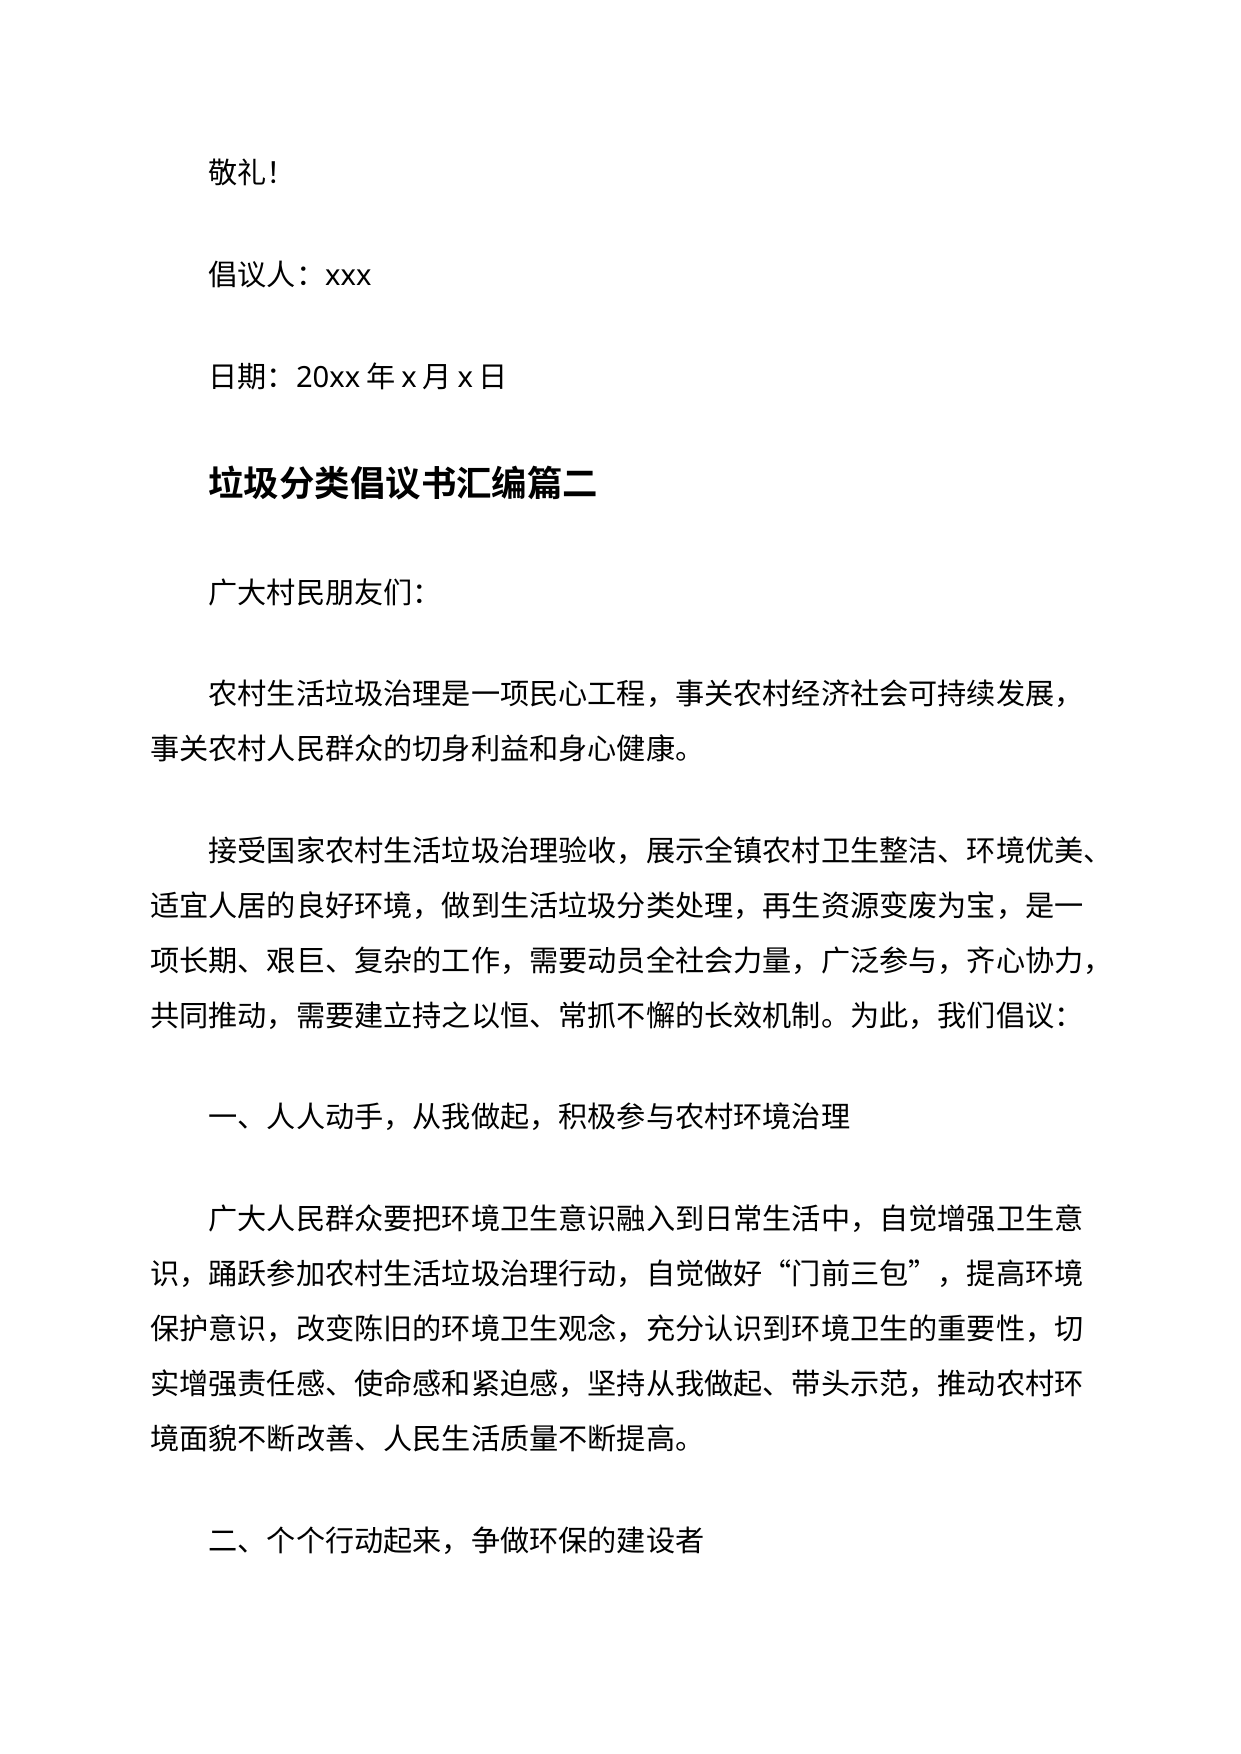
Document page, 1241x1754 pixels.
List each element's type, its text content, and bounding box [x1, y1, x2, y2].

text 广大人民群众要把环境卫生意识融入到日常生活中，自觉增强卫生意识，踊跃参加农村生活垃圾治理行动，自觉做好“门前三包”，提高环境保护意识，改变陈旧的环境卫生观念，充分认识到环境卫生的重要性，切实增强责任感、使命感和紧迫感，坚持从我做起、带头示范，推动农村环境面貌不断改善、人民生活质量不断提高。 [150, 1196, 1090, 1458]
text 接受国家农村生活垃圾治理验收，展示全镇农村卫生整洁、环境优美、适宜人居的良好环境，做到生活垃圾分类处理，再生资源变废为宝，是一项长期、艰巨、复杂的工作，需要动员全社会力量，广泛参与，齐心协力，共同推动，需要建立持之以恒、常抓不懈的长效机制。为此，我们倡议： [150, 828, 1090, 1034]
text 农村生活垃圾治理是一项民心工程，事关农村经济社会可持续发展，事关农村人民群众的切身利益和身心健康。 [150, 671, 1090, 768]
text 日期：20xx年x月x日 [150, 354, 1090, 396]
text 敬礼！ [150, 150, 1090, 192]
text 二、个个行动起来，争做环保的建设者 [150, 1517, 1090, 1559]
text 垃圾分类倡议书汇编篇二 [150, 456, 1090, 507]
text 一、人人动手，从我做起，积极参与农村环境治理 [150, 1094, 1090, 1136]
text 倡议人：xxx [150, 252, 1090, 294]
text 广大村民朋友们： [150, 569, 1090, 611]
